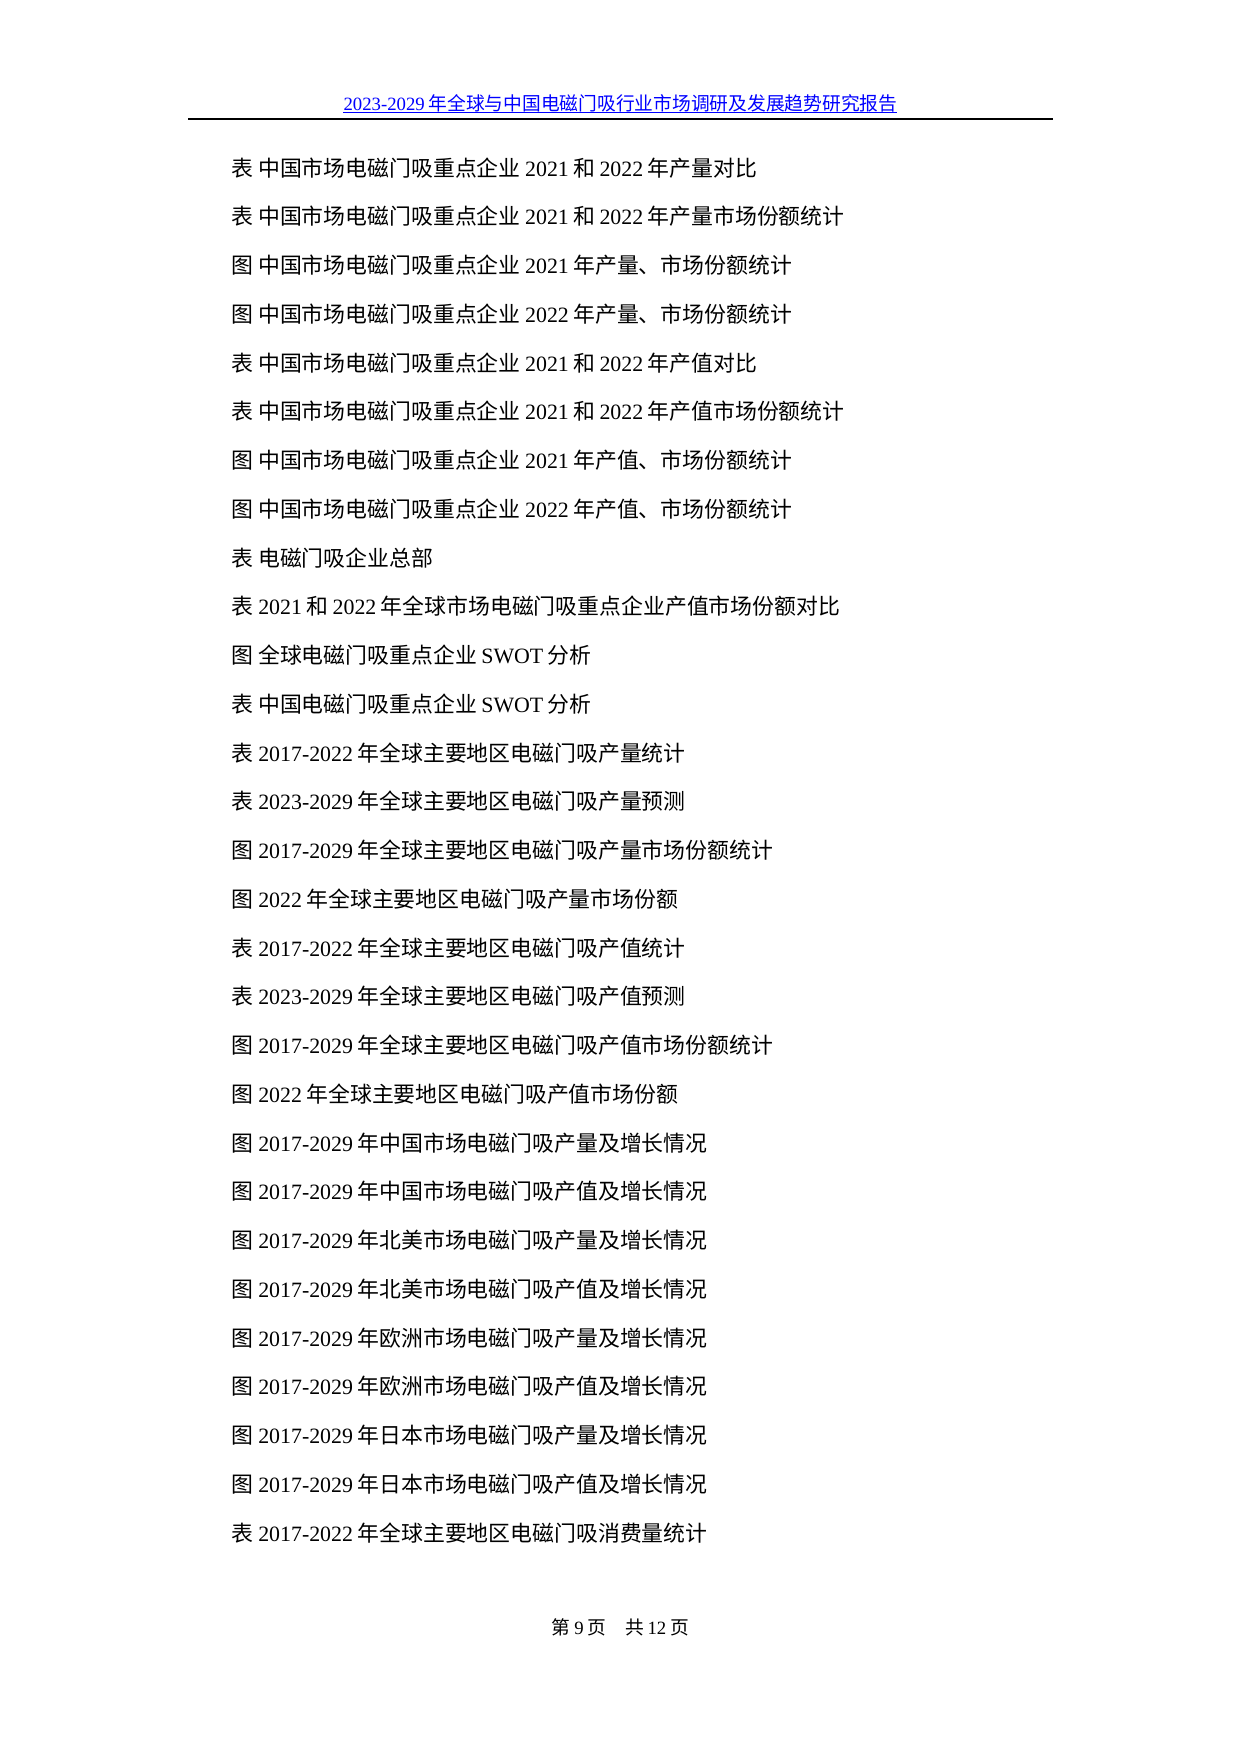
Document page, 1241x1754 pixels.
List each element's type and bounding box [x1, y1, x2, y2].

text [187, 150, 1053, 1548]
